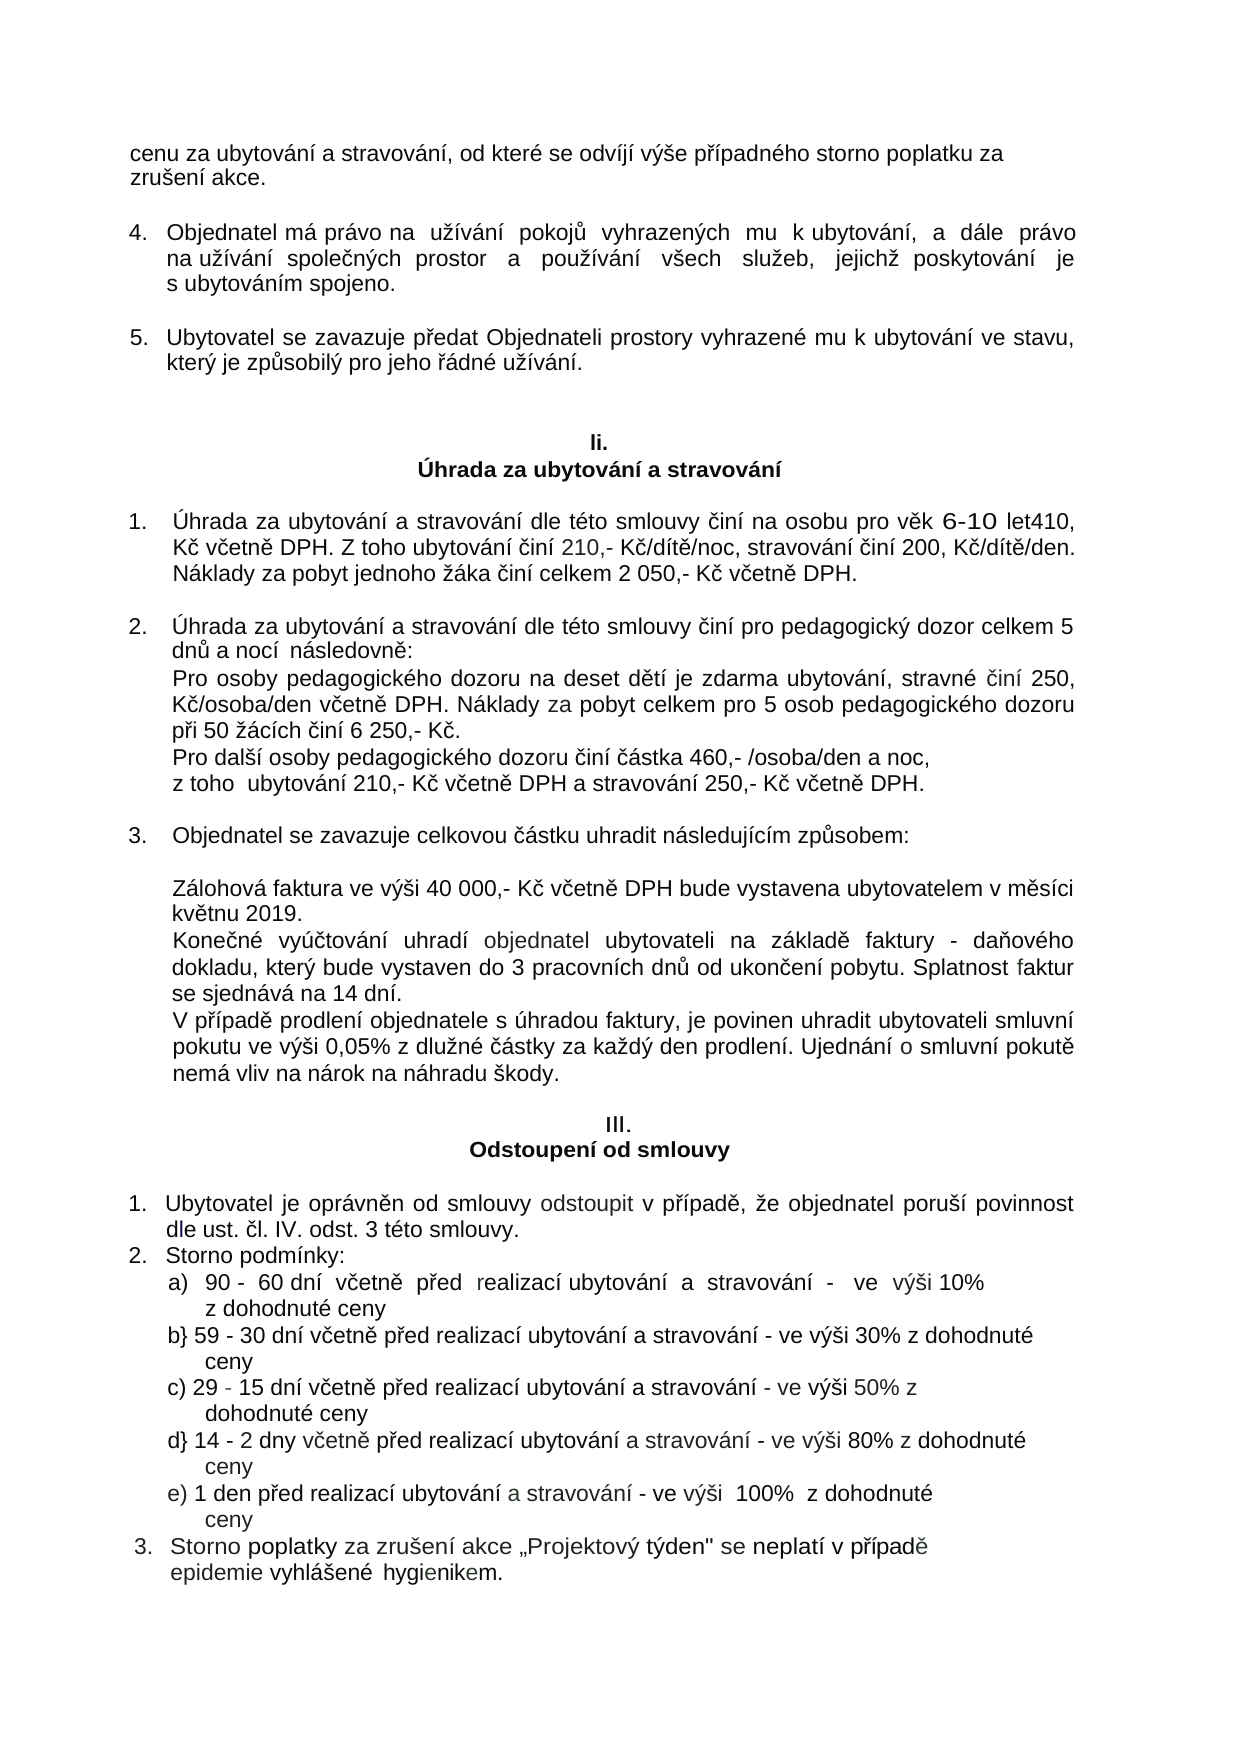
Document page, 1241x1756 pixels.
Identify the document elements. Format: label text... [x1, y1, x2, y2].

list Ubytovatel je oprávněn od smlouvy odstoupit v případě, že objednatel poruší povinnost dle ust. čl. IV. odst. 3 této smlouvy. [128, 1191, 1074, 1242]
text b} 59 - 30 dní včetně před realizací ubytování a stravování - ve výši 30% z dohodnuté ceny [167, 1323, 1074, 1374]
list Objednatel má právo na užívání pokojů vyhrazených mu k ubytování, a dále právo na užívání společných prostor a používání všech služeb, jejichž poskytování je s ubytováním spojeno. [129, 220, 1077, 296]
text Konečné vyúčtování uhradí objednatel ubytovateli na základě faktury - daňového dokladu, který bude vystaven do 3 pracovních dnů od ukončení pobytu. Splatnost faktur se sjednává na 14 dní. [172, 927, 1074, 1006]
text c) 29 - 15 dní včetně před realizací ubytování a stravování - ve výši 50% z dohodnuté ceny [167, 1374, 1005, 1427]
list Ubytovatel se zavazuje předat Objednateli prostory vyhrazené mu k ubytování ve stavu, který je způsobilý pro jeho řádné užívání. [129, 326, 1075, 375]
text Úhrada za ubytování a stravování [415, 457, 784, 482]
text e) 1 den před realizací ubytování a stravování - ve výši 100% z dohodnuté ceny [167, 1480, 981, 1533]
text Zálohová faktura ve výši 40 000,- Kč včetně DPH bude vystavena ubytovatelem v měsíci květnu 2019. [172, 876, 1074, 927]
text cenu za ubytování a stravování, od které se odvíjí výše případného storno poplatku za zrušení akce. [129, 141, 1005, 191]
text Pro další osoby pedagogického dozoru činí částka 460,- /osoba/den a noc, z toho ubytování 210,- Kč včetně DPH a stravování 250,- Kč včetně DPH. [172, 744, 932, 797]
text d} 14 - 2 dny včetně před realizací ubytování a stravování - ve výši 80% z dohodnuté ceny [167, 1427, 1074, 1480]
text Odstoupení od smlouvy [415, 1137, 784, 1162]
text Ill. [415, 1112, 822, 1137]
list Objednatel se zavazuje celkovou částku uhradit následujícím způsobem: [128, 822, 1092, 849]
text li. [414, 430, 784, 455]
text Pro osoby pedagogického dozoru na deset dětí je zdarma ubytování, stravné činí 250,­ Kč/osoba/den včetně DPH. Náklady za pobyt celkem pro 5 osob pedagogického dozoru při 50 žácích činí 6 250,- Kč. [172, 666, 1075, 743]
list Úhrada za ubytování a stravování dle této smlouvy činí na osobu pro věk 6-10 let410,­ Kč včetně DPH. Z toho ubytování činí 210,- Kč/dítě/noc, stravování činí 200,­ Kč/dítě/den. Náklady za pobyt jednoho žáka činí celkem 2 050,- Kč včetně DPH. [128, 509, 1075, 586]
list Storno poplatky za zrušení akce „Projektový týden" se neplatí v případě epidemie vyhlášené hygienikem. [134, 1533, 984, 1586]
list 90 - 60 dní včetně před realizací ubytování a stravování - ve výši 10% z dohodnuté ceny [168, 1269, 984, 1321]
list Storno podmínky: [128, 1242, 1092, 1269]
list Úhrada za ubytování a stravování dle této smlouvy činí pro pedagogický dozor celkem 5 dnů a nocí následovně: [128, 614, 1075, 664]
text V případě prodlení objednatele s úhradou faktury, je povinen uhradit ubytovateli smluvní pokutu ve výši 0,05% z dlužné částky za každý den prodlení. Ujednání o smluvní pokutě nemá vliv na nárok na náhradu škody. [172, 1007, 1074, 1086]
